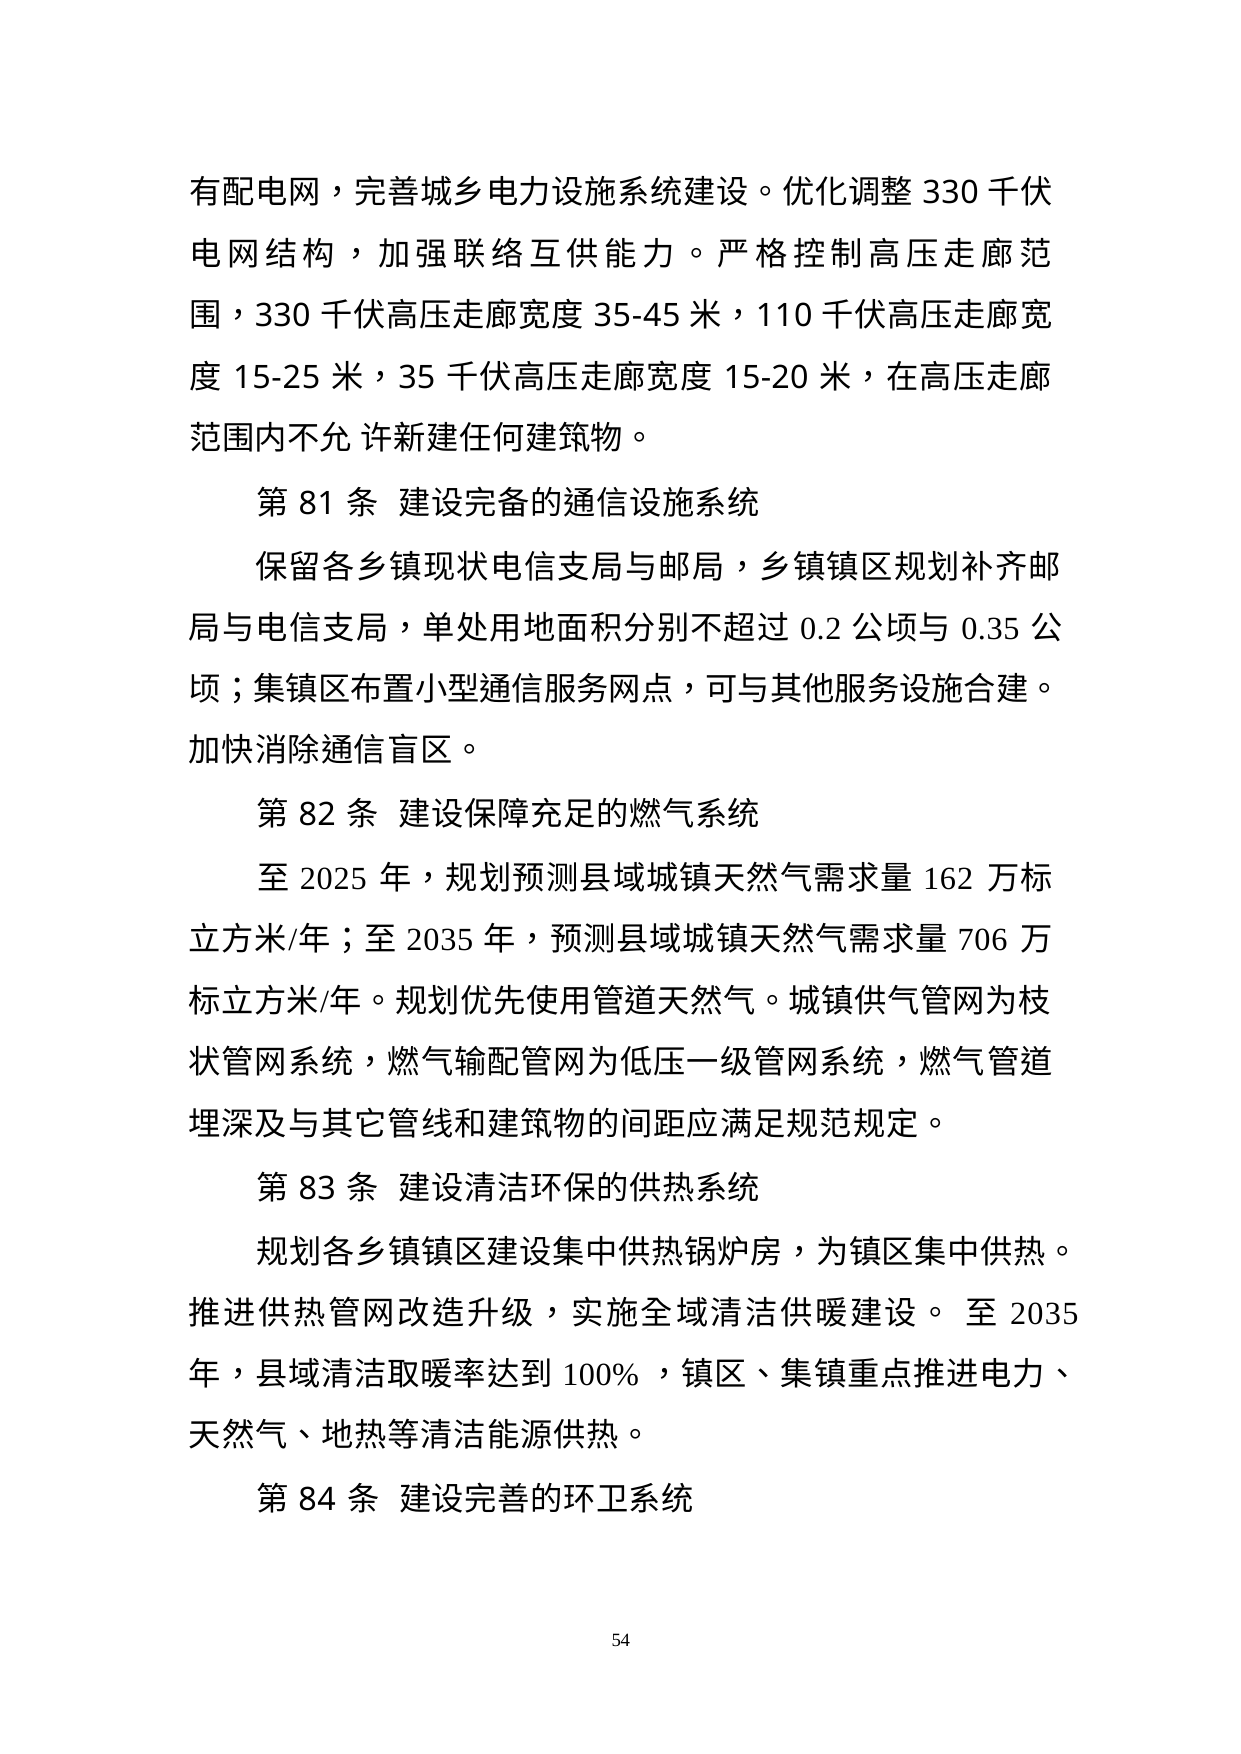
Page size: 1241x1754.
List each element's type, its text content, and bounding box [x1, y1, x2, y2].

text 规划各乡镇镇区建设集中供热锅炉房，为镇区集中供热。 推进供热管网改造升级，实施全域清洁供暖建设。 至 2035 年，县域清洁取暖率达到 100% ，镇区、集镇重点推进电力、 天然气、地热等清洁能源供热。 [189, 1229, 1078, 1456]
text 保留各乡镇现状电信支局与邮局，乡镇镇区规划补齐邮 局与电信支局，单处用地面积分别不超过 0.2 公顷与 0.35 公 顷；集镇区布置小型通信服务网点，可与其他服务设施合建。 加快消除通信盲区。 [189, 544, 1062, 771]
text 第 82 条 建设保障充足的燃气系统 [256, 793, 1078, 833]
text 第 84 条 建设完善的环卫系统 [256, 1478, 1078, 1518]
text 至 2025 年，规划预测县域城镇天然气需求量 162 万标 立方米/年；至 2035 年，预测县域城镇天然气需求量 706 万 标立方米/年。规划优先使用管道天然气。城镇供气管网为枝 状管网系统，燃气输配管网为低压一级管网系统，燃气管道 埋深及与其它管线和建筑物的间距应满足规范规定。 [188, 855, 1053, 1144]
text 有配电网，完善城乡电力设施系统建设。优化调整 330 千伏 电网结构，加强联络互供能力。严格控制高压走廊范围，330 千伏高压走廊宽度 35-45 米，110 千伏高压走廊宽度 15-25 米，35 千伏高压走廊宽度 15-20 米，在高压走廊范围内不允 许新建任何建筑物。 [189, 169, 1053, 459]
text 第 83 条 建设清洁环保的供热系统 [256, 1167, 1078, 1207]
text 第 81 条 建设完备的通信设施系统 [256, 482, 1078, 522]
